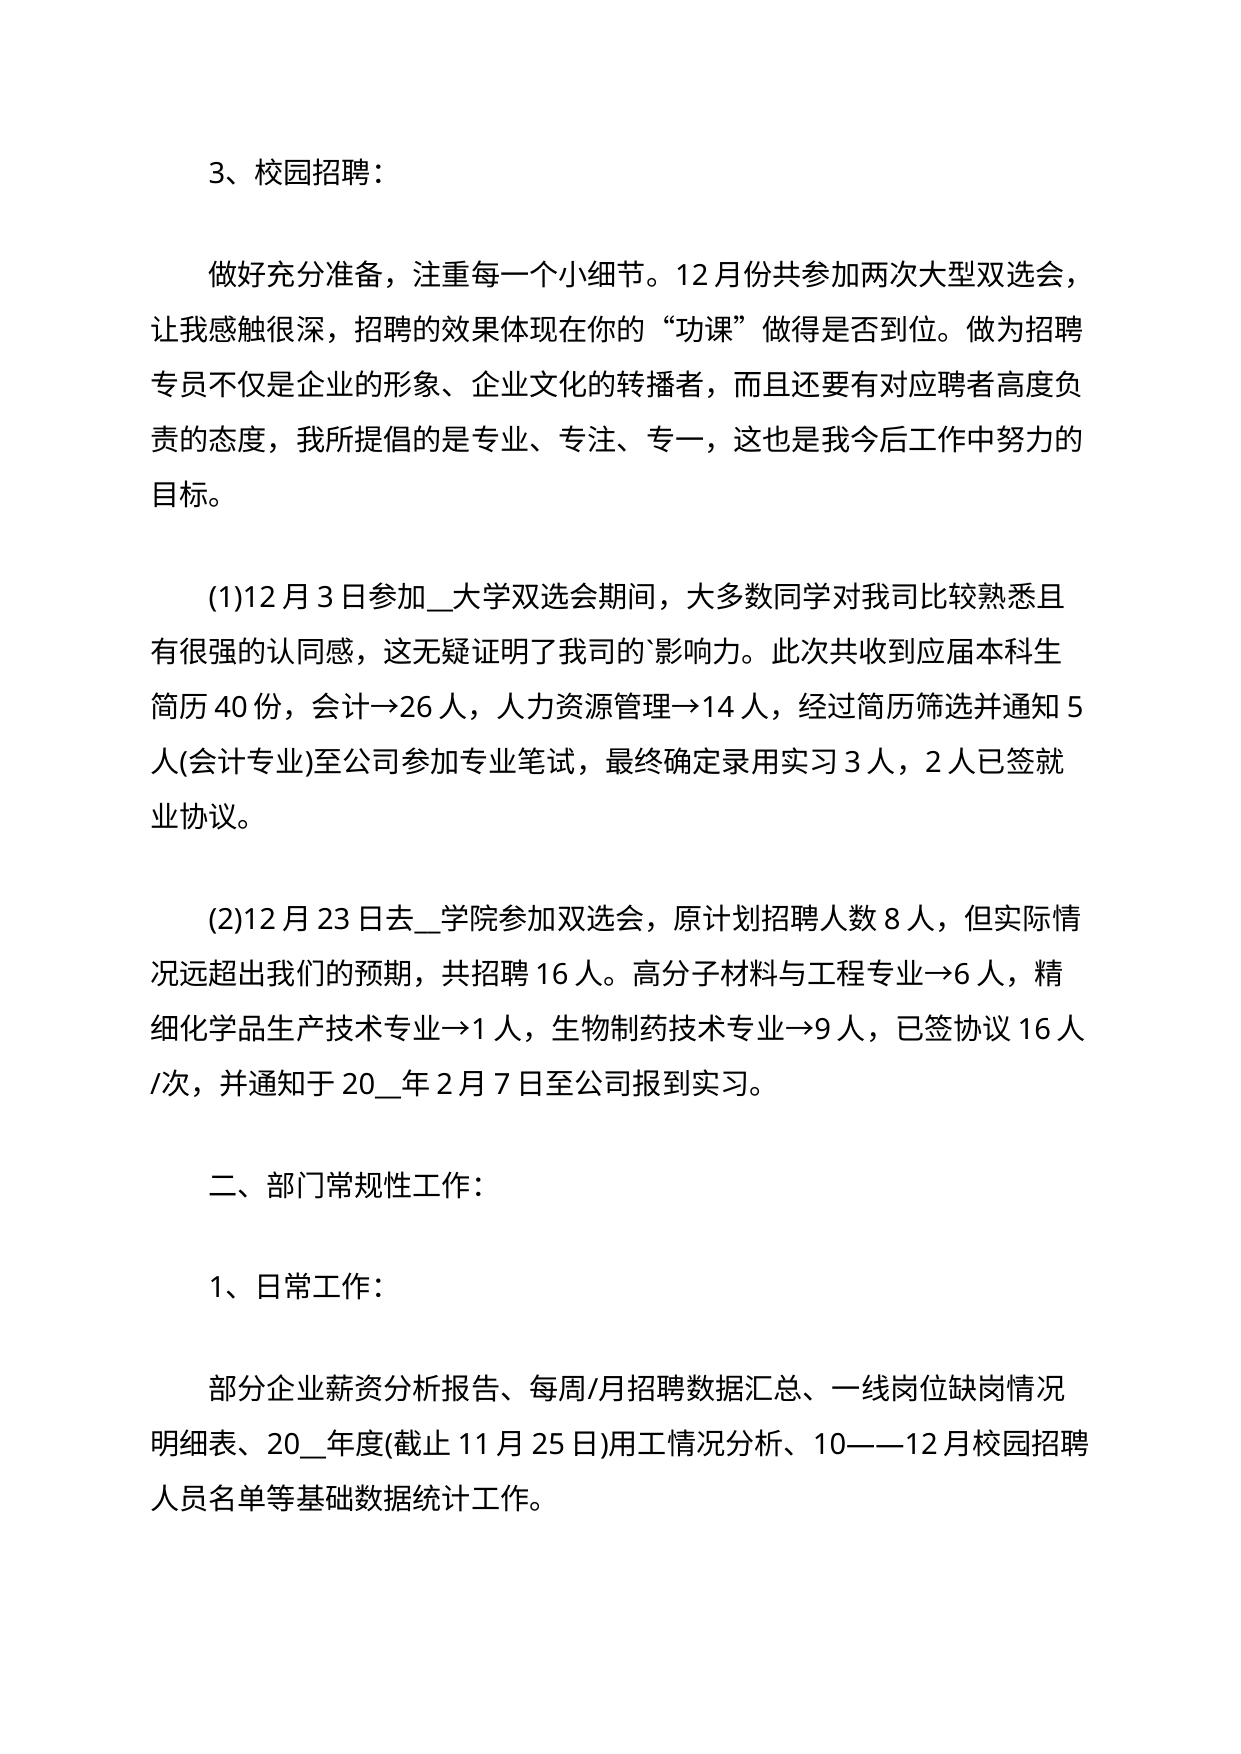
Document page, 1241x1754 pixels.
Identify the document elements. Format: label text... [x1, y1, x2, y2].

text 二、部门常规性工作： [150, 1162, 1090, 1204]
text 部分企业薪资分析报告、每周/月招聘数据汇总、一线岗位缺岗情况明细表、20__年度(截止11月25日)用工情况分析、10——12月校园招聘人员名单等基础数据统计工作。 [150, 1366, 1090, 1518]
text 1、日常工作： [150, 1264, 1090, 1306]
text 做好充分准备，注重每一个小细节。12月份共参加两次大型双选会，让我感触很深，招聘的效果体现在你的“功课”做得是否到位。做为招聘专员不仅是企业的形象、企业文化的转播者，而且还要有对应聘者高度负责的态度，我所提倡的是专业、专注、专一，这也是我今后工作中努力的目标。 [150, 252, 1090, 514]
text (2)12月23日去__学院参加双选会，原计划招聘人数8人，但实际情况远超出我们的预期，共招聘16人。高分子材料与工程专业→6人，精细化学品生产技术专业→1人，生物制药技术专业→9人，已签协议16人/次，并通知于20__年2月7日至公司报到实习。 [150, 895, 1090, 1103]
text 3、校园招聘： [150, 150, 1090, 192]
text (1)12月3日参加__大学双选会期间，大多数同学对我司比较熟悉且有很强的认同感，这无疑证明了我司的`影响力。此次共收到应届本科生简历40份，会计→26人，人力资源管理→14人，经过简历筛选并通知5人(会计专业)至公司参加专业笔试，最终确定录用实习3人，2人已签就业协议。 [150, 573, 1090, 836]
